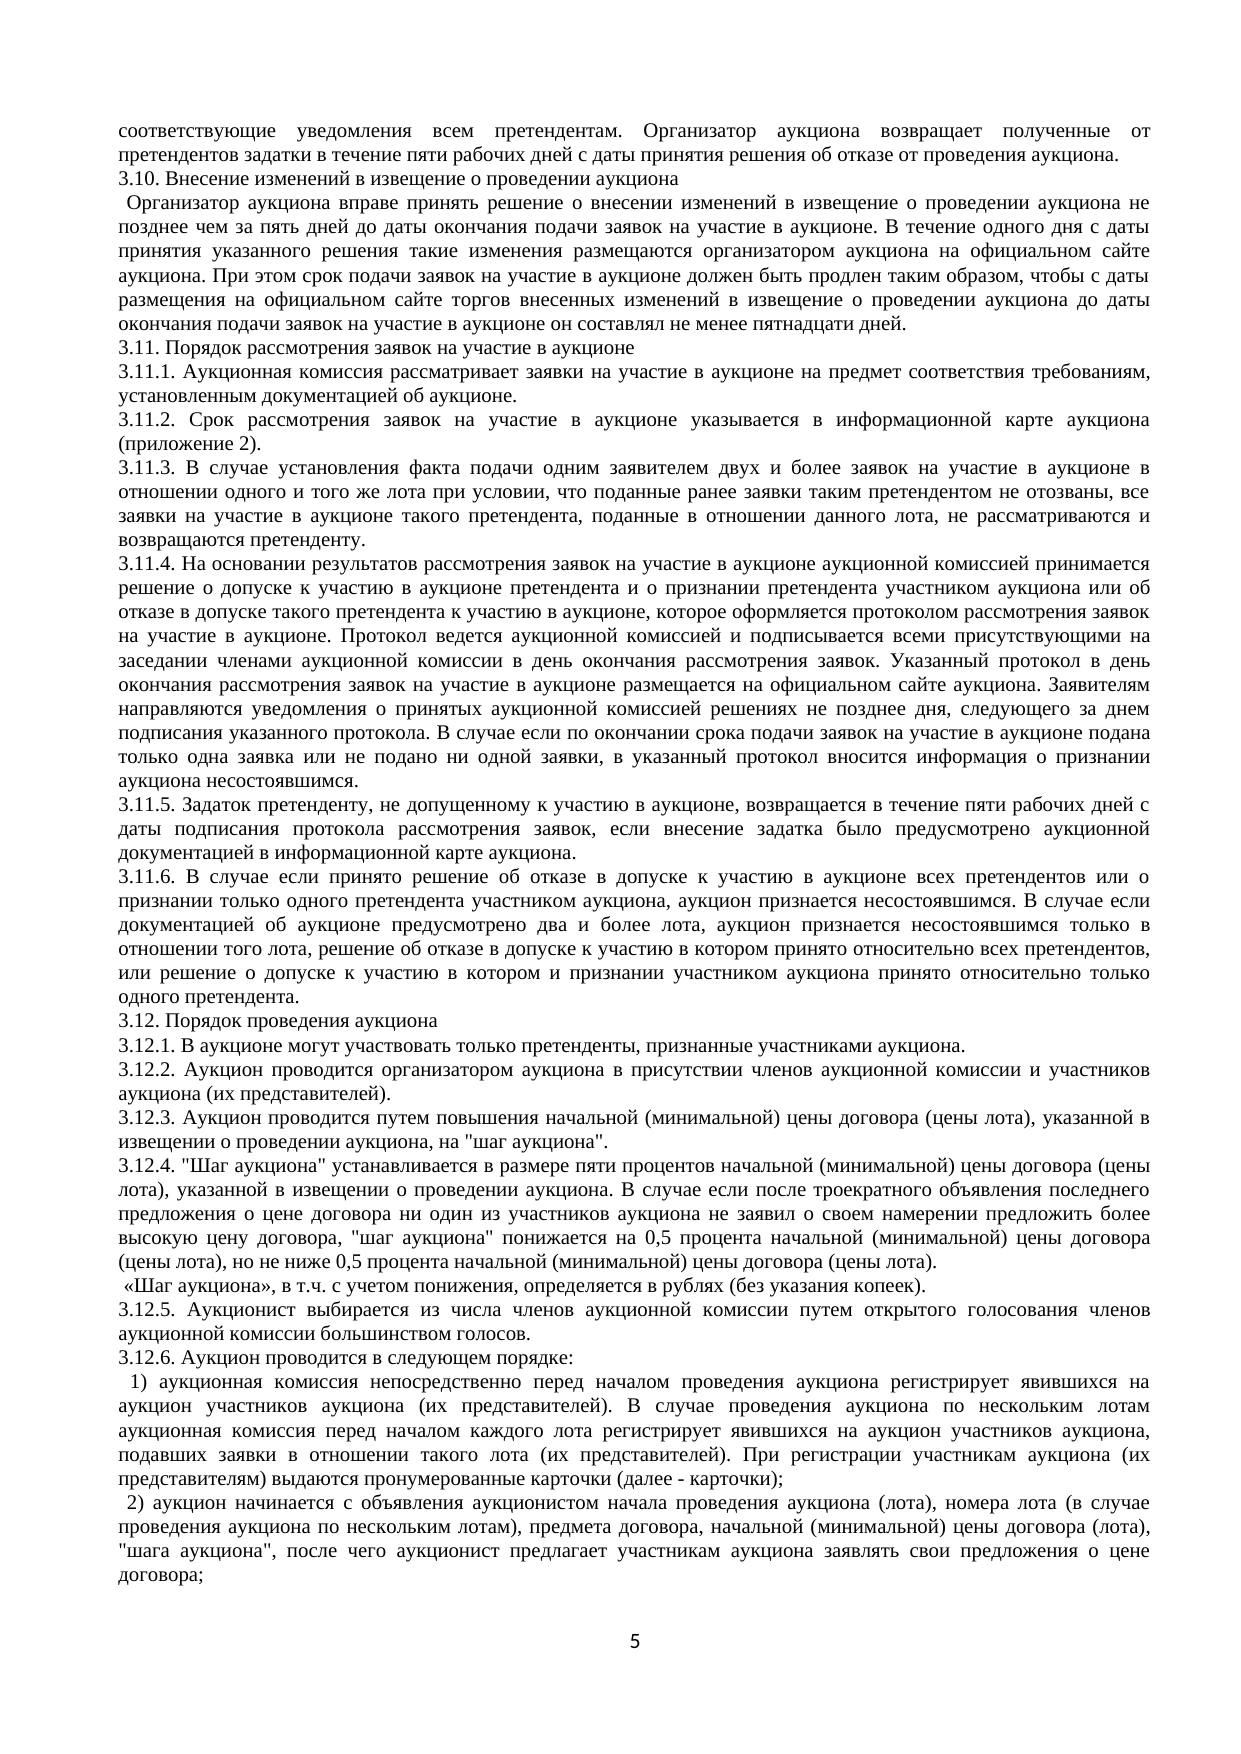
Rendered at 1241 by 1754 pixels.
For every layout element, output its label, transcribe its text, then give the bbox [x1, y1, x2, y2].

text 3.12.6. Аукцион проводится в следующем порядке: [118, 1345, 1152, 1369]
text 1) аукционная комиссия непосредственно перед началом проведения аукциона регистрирует явившихся на аукцион участников аукциона (их представителей). В случае проведения аукциона по нескольким лотам аукционная комиссия перед началом каждого лота регистрирует явившихся на аукцион участников аукциона, подавших заявки в отношении такого лота (их представителей). При регистрации участникам аукциона (их представителям) выдаются пронумерованные карточки (далее - карточки); [118, 1369, 1152, 1490]
text 3.11. Порядок рассмотрения заявок на участие в аукционе [118, 335, 1152, 359]
text 3.12.2. Аукцион проводится организатором аукциона в присутствии членов аукционной комиссии и участников аукциона (их представителей). [118, 1057, 1152, 1105]
text 3.10. Внесение изменений в извещение о проведении аукциона [118, 166, 1152, 190]
text 3.12.3. Аукцион проводится путем повышения начальной (минимальной) цены договора (цены лота), указанной в извещении о проведении аукциона, на "шаг аукциона". [118, 1105, 1152, 1153]
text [118, 118, 1152, 166]
text 3.12. Порядок проведения аукциона [118, 1008, 1152, 1032]
text 3.12.4. "Шаг аукциона" устанавливается в размере пяти процентов начальной (минимальной) цены договора (цены лота), указанной в извещении о проведении аукциона. В случае если после троекратного объявления последнего предложения о цене договора ни один из участников аукциона не заявил о своем намерении предложить более высокую цену договора, "шаг аукциона" понижается на 0,5 процента начальной (минимальной) цены договора (цены лота), но не ниже 0,5 процента начальной (минимальной) цены договора (цены лота). [118, 1153, 1152, 1273]
text 3.12.5. Аукционист выбирается из числа членов аукционной комиссии путем открытого голосования членов аукционной комиссии большинством голосов. [118, 1297, 1152, 1345]
text 3.11.6. В случае если принято решение об отказе в допуске к участию в аукционе всех претендентов или о признании только одного претендента участником аукциона, аукцион признается несостоявшимся. В случае если документацией об аукционе предусмотрено два и более лота, аукцион признается несостоявшимся только в отношении того лота, решение об отказе в допуске к участию в котором принято относительно всех претендентов, или решение о допуске к участию в котором и признании участником аукциона принято относительно только одного претендента. [118, 864, 1152, 1008]
text Организатор аукциона вправе принять решение о внесении изменений в извещение о проведении аукциона не позднее чем за пять дней до даты окончания подачи заявок на участие в аукционе. В течение одного дня с даты принятия указанного решения такие изменения размещаются организатором аукциона на официальном сайте аукциона. При этом срок подачи заявок на участие в аукционе должен быть продлен таким образом, чтобы с даты размещения на официальном сайте торгов внесенных изменений в извещение о проведении аукциона до даты окончания подачи заявок на участие в аукционе он составлял не менее пятнадцати дней. [118, 190, 1152, 335]
text 3.11.4. На основании результатов рассмотрения заявок на участие в аукционе аукционной комиссией принимается решение о допуске к участию в аукционе претендента и о признании претендента участником аукциона или об отказе в допуске такого претендента к участию в аукционе, которое оформляется протоколом рассмотрения заявок на участие в аукционе. Протокол ведется аукционной комиссией и подписывается всеми присутствующими на заседании членами аукционной комиссии в день окончания рассмотрения заявок. Указанный протокол в день окончания рассмотрения заявок на участие в аукционе размещается на официальном сайте аукциона. Заявителям направляются уведомления о принятых аукционной комиссией решениях не позднее дня, следующего за днем подписания указанного протокола. В случае если по окончании срока подачи заявок на участие в аукционе подана только одна заявка или не подано ни одной заявки, в указанный протокол вносится информация о признании аукциона несостоявшимся. [118, 551, 1152, 792]
text «Шаг аукциона», в т.ч. с учетом понижения, определяется в рублях (без указания копеек). [118, 1273, 1152, 1297]
text 3.11.2. Срок рассмотрения заявок на участие в аукционе указывается в информационной карте аукциона (приложение 2). [118, 407, 1152, 455]
text 3.11.5. Задаток претенденту, не допущенному к участию в аукционе, возвращается в течение пяти рабочих дней с даты подписания протокола рассмотрения заявок, если внесение задатка было предусмотрено аукционной документацией в информационной карте аукциона. [118, 792, 1152, 864]
text 3.12.1. В аукционе могут участвовать только претенденты, признанные участниками аукциона. [118, 1032, 1152, 1057]
text 2) аукцион начинается с объявления аукционистом начала проведения аукциона (лота), номера лота (в случае проведения аукциона по нескольким лотам), предмета договора, начальной (минимальной) цены договора (лота), "шага аукциона", после чего аукционист предлагает участникам аукциона заявлять свои предложения о цене договора; [118, 1490, 1152, 1586]
text 3.11.1. Аукционная комиссия рассматривает заявки на участие в аукционе на предмет соответствия требованиям, установленным документацией об аукционе. [118, 359, 1152, 407]
text 3.11.3. В случае установления факта подачи одним заявителем двух и более заявок на участие в аукционе в отношении одного и того же лота при условии, что поданные ранее заявки таким претендентом не отозваны, все заявки на участие в аукционе такого претендента, поданные в отношении данного лота, не рассматриваются и возвращаются претенденту. [118, 455, 1152, 551]
